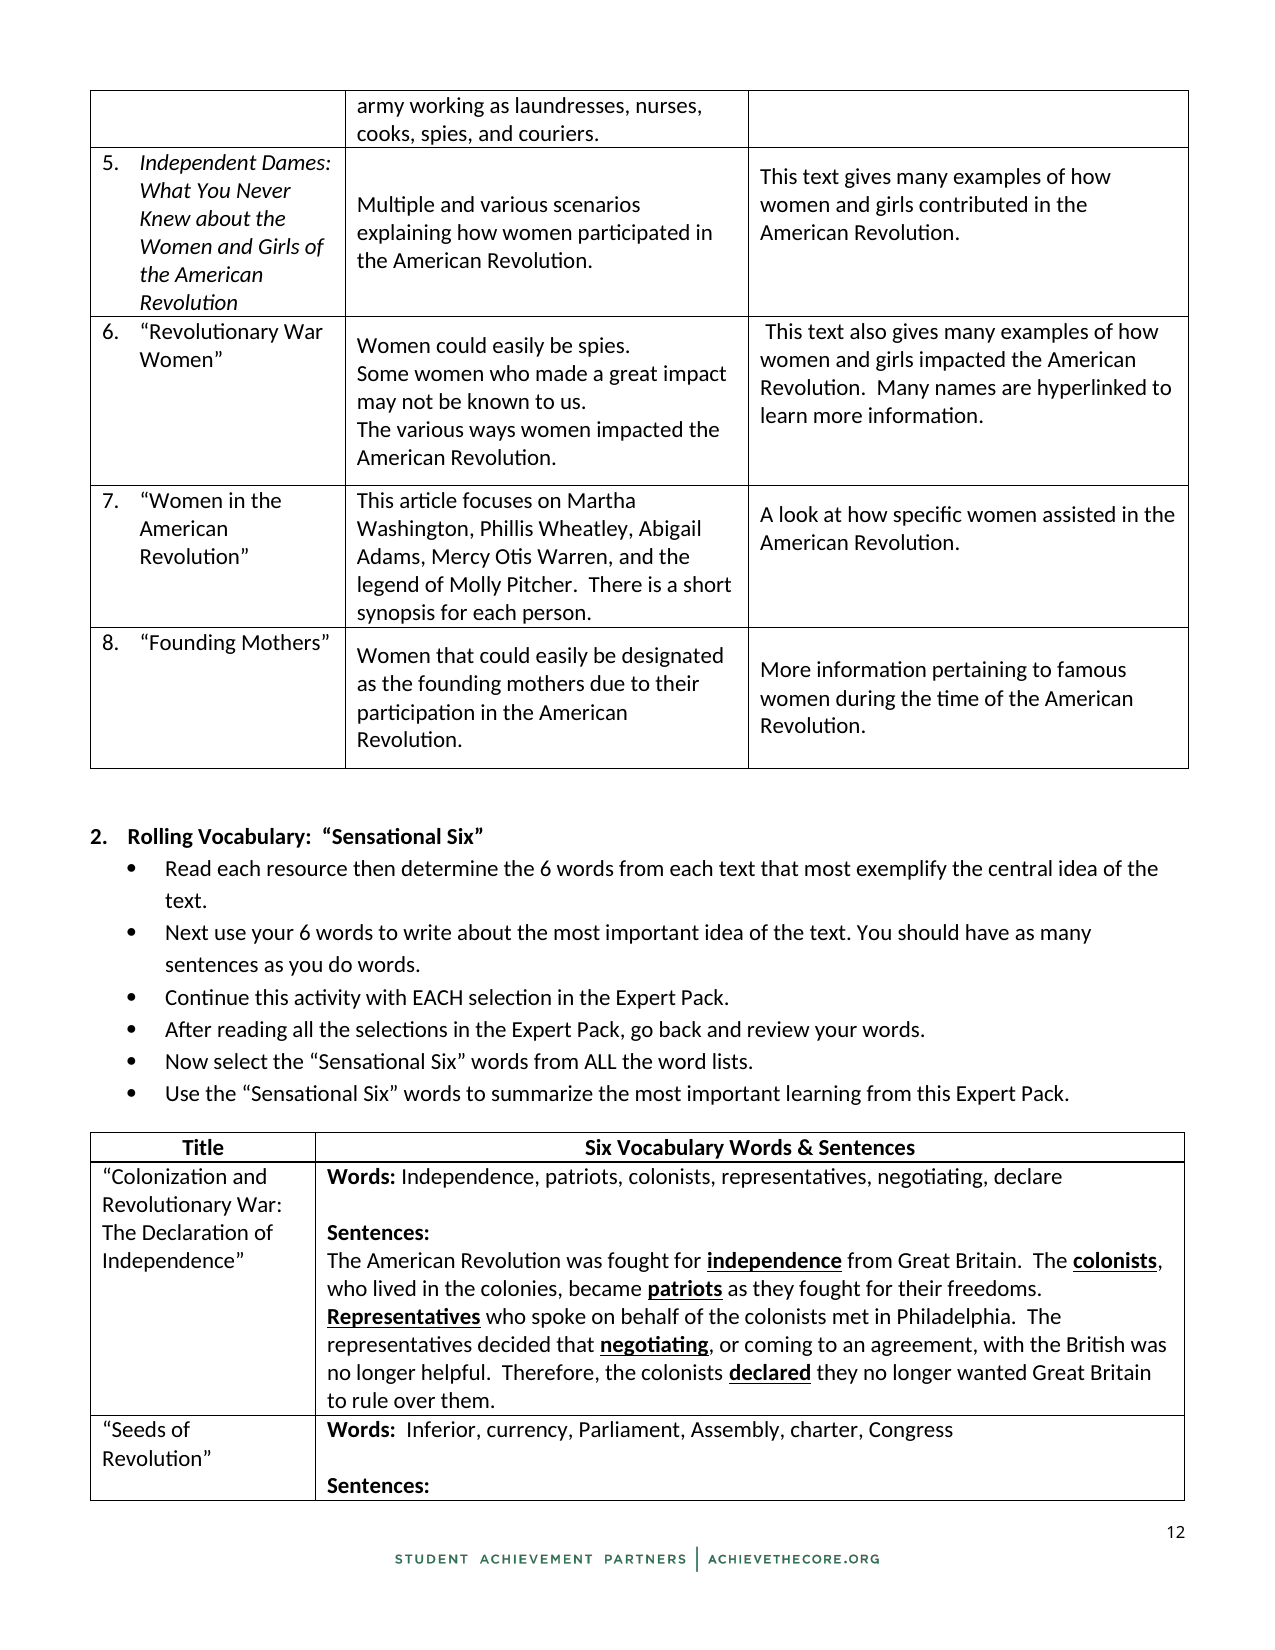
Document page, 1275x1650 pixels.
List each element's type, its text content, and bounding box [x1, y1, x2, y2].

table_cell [316, 1416, 1184, 1500]
table_cell This text gives many examples of how women and girls contributed in the American Revolution. [749, 148, 1188, 316]
table_cell “Colonization and Revolutionary War: The Declaration of Independence” [91, 1163, 315, 1414]
list Next use your 6 words to write about the most important idea of the text. You should have as many sentences as you do words. [127, 918, 1185, 978]
table_cell This text also gives many examples of how women and girls impacted the American Revolution. Many names are hyperlinked to learn more information. [749, 317, 1188, 485]
picture [384, 1543, 892, 1575]
table_cell “Revolutionary War Women” [91, 317, 345, 485]
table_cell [346, 91, 748, 147]
table_cell Words: Independence, patriots, colonists, representatives, negotiating, declare Sentences: The American Revolution was fought for independence from Great Britain. The colonists, who lived in the colonies, became patriots as they fought for their freedoms. Representatives who spoke on behalf of the colonists met in Philadelphia. The representatives decided that negotiating, or coming to an agreement, with the British was no longer helpful. Therefore, the colonists declared they no longer wanted Great Britain to rule over them. [316, 1163, 1184, 1414]
list Now select the “Sensational Six” words from ALL the word lists. [127, 1047, 1185, 1075]
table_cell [91, 1416, 315, 1500]
table_cell Multiple and various scenarios explaining how women participated in the American Revolution. [346, 148, 748, 316]
table_cell A look at how specific women assisted in the American Revolution. [749, 486, 1188, 627]
list Continue this activity with EACH selection in the Expert Pack. [127, 983, 1185, 1011]
table_cell Women that could easily be designated as the founding mothers due to their participation in the American Revolution. [346, 628, 748, 768]
table_cell “Founding Mothers” [91, 628, 345, 768]
list Use the “Sensational Six” words to summarize the most important learning from this Expert Pack. [127, 1079, 1185, 1107]
table_cell This article focuses on Martha Washington, Phillis Wheatley, Abigail Adams, Mercy Otis Warren, and the legend of Molly Pitcher. There is a short synopsis for each person. [346, 486, 748, 627]
table_cell Women could easily be spies. Some women who made a great impact may not be known to us. The various ways women impacted the American Revolution. [346, 317, 748, 485]
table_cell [91, 91, 345, 147]
table_cell “Women in the American Revolution” [91, 486, 345, 627]
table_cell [749, 91, 1188, 147]
table_header Title [91, 1133, 315, 1161]
list Read each resource then determine the 6 words from each text that most exemplify the central idea of the text. [127, 854, 1185, 914]
table_header Six Vocabulary Words & Sentences [316, 1133, 1184, 1161]
list Rolling Vocabulary: “Sensational Six” [90, 822, 1185, 850]
table_cell More information pertaining to famous women during the time of the American Revolution. [749, 628, 1188, 768]
list After reading all the selections in the Expert Pack, go back and review your words. [127, 1015, 1185, 1043]
table_cell Independent Dames: What You Never Knew about the Women and Girls of the American Revolution [91, 148, 345, 316]
